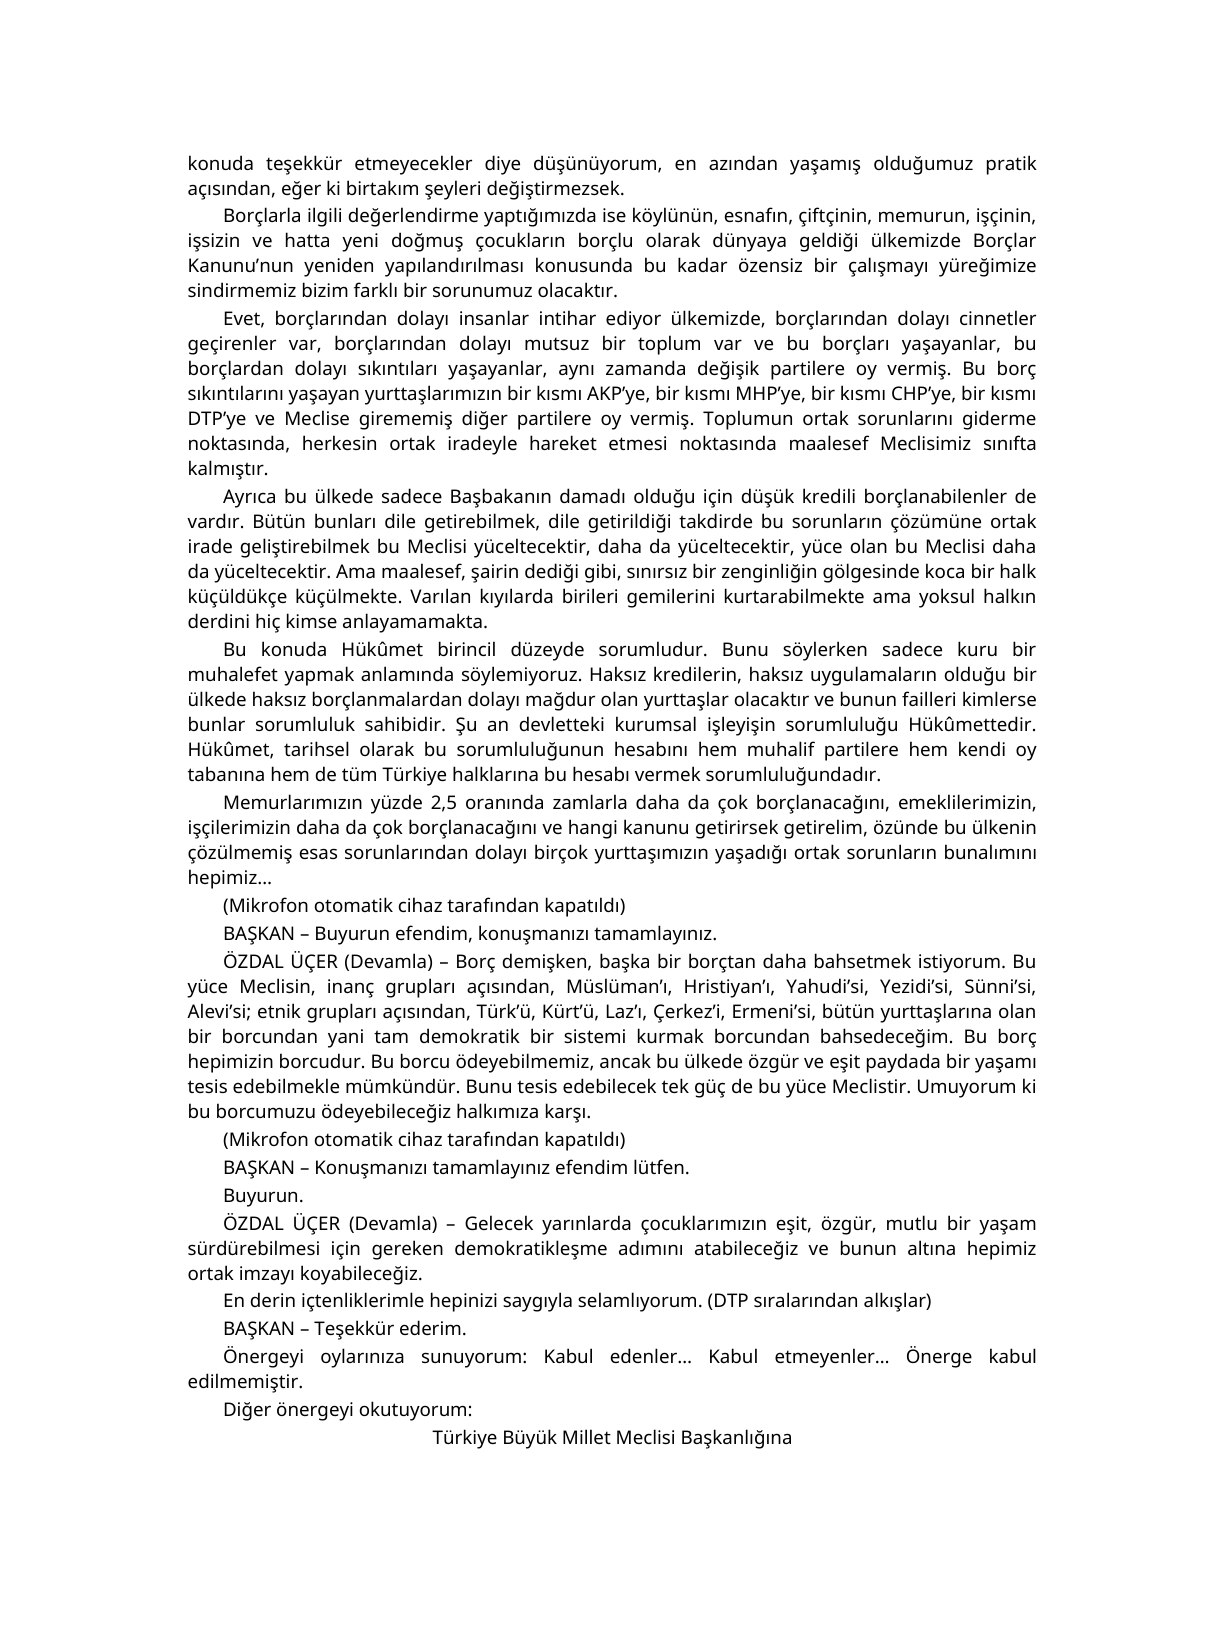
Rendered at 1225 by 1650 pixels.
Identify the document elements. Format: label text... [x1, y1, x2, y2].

text (Mikrofon otomatik cihaz tarafından kapatıldı) [187, 892, 1037, 917]
text ÖZDAL ÜÇER (Devamla) – Borç demişken, başka bir borçtan daha bahsetmek istiyorum. Bu yüce Meclisin, inanç grupları açısından, Müslüman’ı, Hristiyan’ı, Yahudi’si, Yezidi’si, Sünni’si, Alevi’si; etnik grupları açısından, Türk’ü, Kürt’ü, Laz’ı, Çerkez’i, Ermeni’si, bütün yurttaşlarına olan bir borcundan yani tam demokratik bir sistemi kurmak borcundan bahsedeceğim. Bu borç hepimizin borcudur. Bu borcu ödeyebilmemiz, ancak bu ülkede özgür ve eşit paydada bir yaşamı tesis edebilmekle mümkündür. Bunu tesis edebilecek tek güç de bu yüce Meclistir. Umuyorum ki bu borcumuzu ödeyebileceğiz halkımıza karşı. [187, 948, 1037, 1123]
text Ayrıca bu ülkede sadece Başbakanın damadı olduğu için düşük kredili borçlanabilenler de vardır. Bütün bunları dile getirebilmek, dile getirildiği takdirde bu sorunların çözümüne ortak irade geliştirebilmek bu Meclisi yüceltecektir, daha da yüceltecektir, yüce olan bu Meclisi daha da yüceltecektir. Ama maalesef, şairin dediği gibi, sınırsız bir zenginliğin gölgesinde koca bir halk küçüldükçe küçülmekte. Varılan kıyılarda birileri gemilerini kurtarabilmekte ama yoksul halkın derdini hiç kimse anlayamamakta. [187, 484, 1037, 634]
text Borçlarla ilgili değerlendirme yaptığımızda ise köylünün, esnafın, çiftçinin, memurun, işçinin, işsizin ve hatta yeni doğmuş çocukların borçlu olarak dünyaya geldiği ülkemizde Borçlar Kanunu’nun yeniden yapılandırılması konusunda bu kadar özensiz bir çalışmayı yüreğimize sindirmemiz bizim farklı bir sorunumuz olacaktır. [187, 203, 1037, 303]
text Önergeyi oylarınıza sunuyorum: Kabul edenler… Kabul etmeyenler… Önerge kabul edilmemiştir. [187, 1344, 1037, 1394]
text Türkiye Büyük Millet Meclisi Başkanlığına [187, 1424, 1037, 1449]
text (Mikrofon otomatik cihaz tarafından kapatıldı) [187, 1126, 1037, 1151]
text BAŞKAN – Teşekkür ederim. [187, 1316, 1037, 1341]
text BAŞKAN – Buyurun efendim, konuşmanızı tamamlayınız. [187, 920, 1037, 945]
text ÖZDAL ÜÇER (Devamla) – Gelecek yarınlarda çocuklarımızın eşit, özgür, mutlu bir yaşam sürdürebilmesi için gereken demokratikleşme adımını atabileceğiz ve bunun altına hepimiz ortak imzayı koyabileceğiz. [187, 1210, 1037, 1285]
text Bu konuda Hükûmet birincil düzeyde sorumludur. Bunu söylerken sadece kuru bir muhalefet yapmak anlamında söylemiyoruz. Haksız kredilerin, haksız uygulamaların olduğu bir ülkede haksız borçlanmalardan dolayı mağdur olan yurttaşlar olacaktır ve bunun failleri kimlerse bunlar sorumluluk sahibidir. Şu an devletteki kurumsal işleyişin sorumluluğu Hükûmettedir. Hükûmet, tarihsel olarak bu sorumluluğunun hesabını hem muhalif partilere hem kendi oy tabanına hem de tüm Türkiye halklarına bu hesabı vermek sorumluluğundadır. [187, 637, 1037, 787]
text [187, 150, 1037, 200]
text BAŞKAN – Konuşmanızı tamamlayınız efendim lütfen. [187, 1154, 1037, 1179]
text Diğer önergeyi okutuyorum: [187, 1397, 1037, 1422]
text Buyurun. [187, 1182, 1037, 1207]
text Memurlarımızın yüzde 2,5 oranında zamlarla daha da çok borçlanacağını, emeklilerimizin, işçilerimizin daha da çok borçlanacağını ve hangi kanunu getirirsek getirelim, özünde bu ülkenin çözülmemiş esas sorunlarından dolayı birçok yurttaşımızın yaşadığı ortak sorunların bunalımını hepimiz… [187, 789, 1037, 889]
text En derin içtenliklerimle hepinizi saygıyla selamlıyorum. (DTP sıralarından alkışlar) [187, 1288, 1037, 1313]
text Evet, borçlarından dolayı insanlar intihar ediyor ülkemizde, borçlarından dolayı cinnetler geçirenler var, borçlarından dolayı mutsuz bir toplum var ve bu borçları yaşayanlar, bu borçlardan dolayı sıkıntıları yaşayanlar, aynı zamanda değişik partilere oy vermiş. Bu borç sıkıntılarını yaşayan yurttaşlarımızın bir kısmı AKP’ye, bir kısmı MHP’ye, bir kısmı CHP’ye, bir kısmı DTP’ye ve Meclise girememiş diğer partilere oy vermiş. Toplumun ortak sorunlarını giderme noktasında, herkesin ortak iradeyle hareket etmesi noktasında maalesef Meclisimiz sınıfta kalmıştır. [187, 306, 1037, 481]
